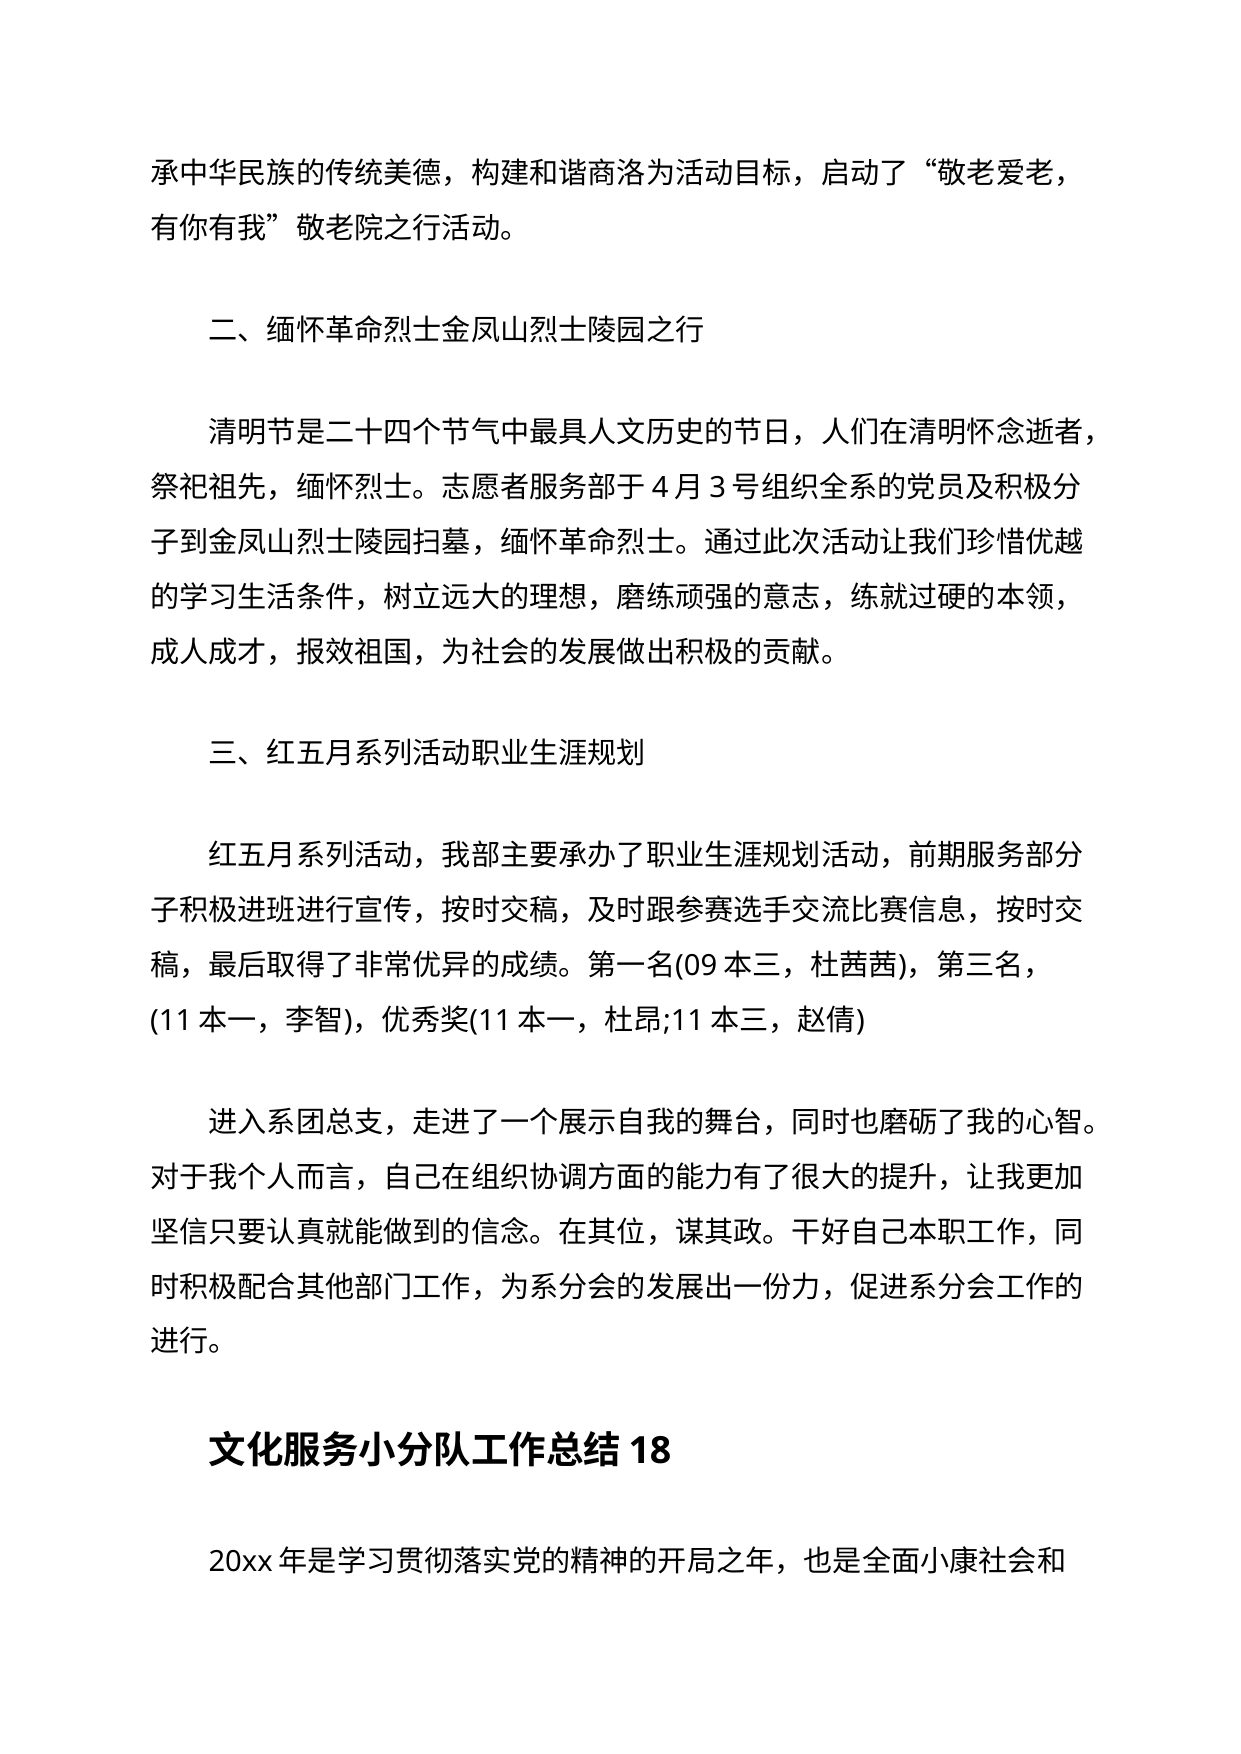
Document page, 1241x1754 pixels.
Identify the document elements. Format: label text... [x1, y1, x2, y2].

text 清明节是二十四个节气中最具人文历史的节日，人们在清明怀念逝者，祭祀祖先，缅怀烈士。志愿者服务部于4月3号组织全系的党员及积极分子到金凤山烈士陵园扫墓，缅怀革命烈士。通过此次活动让我们珍惜优越的学习生活条件，树立远大的理想，磨练顽强的意志，练就过硬的本领，成人成才，报效祖国，为社会的发展做出积极的贡献。 [150, 408, 1090, 670]
text 三、红五月系列活动职业生涯规划 [150, 730, 1090, 772]
text 红五月系列活动，我部主要承办了职业生涯规划活动，前期服务部分子积极进班进行宣传，按时交稿，及时跟参赛选手交流比赛信息，按时交稿，最后取得了非常优异的成绩。第一名(09本三，杜茜茜)，第三名，(11本一，李智)，优秀奖(11本一，杜昂;11本三，赵倩) [150, 832, 1090, 1039]
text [150, 1537, 1090, 1580]
text 二、缅怀革命烈士金凤山烈士陵园之行 [150, 307, 1090, 349]
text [150, 150, 1090, 247]
text 文化服务小分队工作总结18 [150, 1420, 1090, 1474]
text 进入系团总支，走进了一个展示自我的舞台，同时也磨砺了我的心智。对于我个人而言，自己在组织协调方面的能力有了很大的提升，让我更加坚信只要认真就能做到的信念。在其位，谋其政。干好自己本职工作，同时积极配合其他部门工作，为系分会的发展出一份力，促进系分会工作的进行。 [150, 1098, 1090, 1360]
